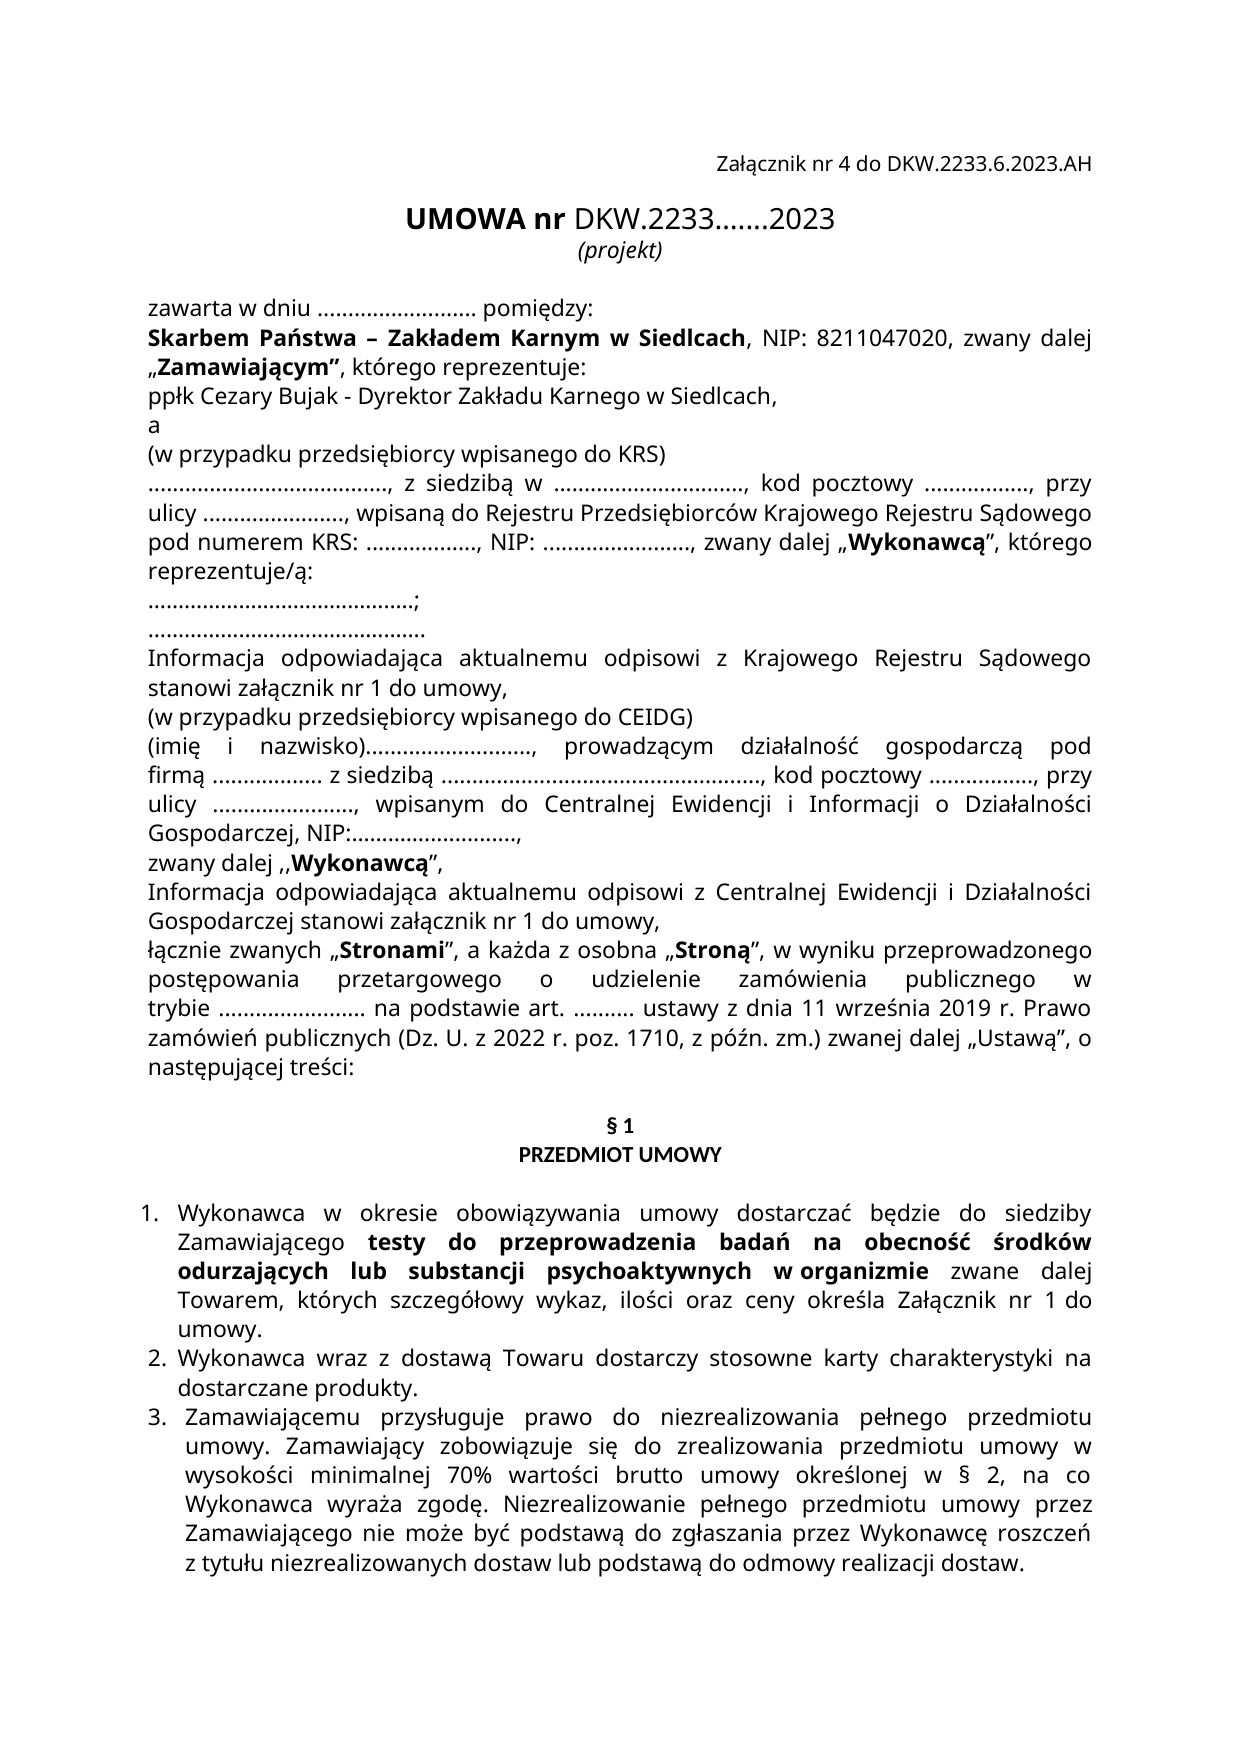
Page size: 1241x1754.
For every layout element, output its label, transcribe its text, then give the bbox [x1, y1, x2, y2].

text zawarta w dniu .......................... pomiędzy: [148, 293, 1092, 323]
list Wykonawca wraz z dostawą Towaru dostarczy stosowne karty charakterystyki na dostarczane produkty. [148, 1343, 1092, 1402]
text ……………………………………..; [148, 585, 1092, 614]
list Wykonawca w okresie obowiązywania umowy dostarczać będzie do siedziby Zamawiającego testy do przeprowadzenia badań na obecność środków odurzających lub substancji psychoaktywnych w organizmie zwane dalej Towarem, których szczegółowy wykaz, ilości oraz ceny określa Załącznik nr 1 do umowy. [140, 1198, 1092, 1343]
text Informacja odpowiadająca aktualnemu odpisowi z Centralnej Ewidencji i Działalności Gospodarczej stanowi załącznik nr 1 do umowy, [148, 877, 1092, 935]
text Skarbem Państwa – Zakładem Karnym w Siedlcach, NIP: 8211047020, zwany dalej „Zamawiającym”, którego reprezentuje: [148, 323, 1092, 381]
text Informacja odpowiadająca aktualnemu odpisowi z Krajowego Rejestru Sądowego stanowi załącznik nr 1 do umowy, [148, 643, 1092, 702]
text (w przypadku przedsiębiorcy wpisanego do CEIDG) [148, 702, 1092, 731]
text UMOWA nr DKW.2233…....2023 [148, 206, 1092, 235]
text (imię i nazwisko)..........................., prowadzącym działalność gospodarczą pod firmą .................. z siedzibą ...................................................., kod pocztowy ................., przy ulicy ......................., wpisanym do Centralnej Ewidencji i Informacji o Działalności Gospodarczej, NIP:…………..............., [148, 731, 1092, 848]
text ppłk Cezary Bujak - Dyrektor Zakładu Karnego w Siedlcach, [148, 381, 1092, 410]
text § 1 [148, 1110, 1092, 1139]
text ......................................., z siedzibą w …............................, kod pocztowy ................., przy ulicy ......................., wpisaną do Rejestru Przedsiębiorców Krajowego Rejestru Sądowego pod numerem KRS: .................., NIP: ........................, zwany dalej „Wykonawcą”, którego reprezentuje/ą: [148, 468, 1092, 585]
text łącznie zwanych „Stronami”, a każda z osobna „Stroną”, w wyniku przeprowadzonego postępowania przetargowego o udzielenie zamówienia publicznego w trybie ........................ na podstawie art. .......... ustawy z dnia 11 września 2019 r. Prawo zamówień publicznych (Dz. U. z 2022 r. poz. 1710, z późn. zm.) zwanej dalej „Ustawą”, o następującej treści: [148, 935, 1092, 1081]
text ………………………………………. [148, 614, 1092, 643]
text zwany dalej ,,Wykonawcą”, [148, 848, 1092, 877]
text (projekt) [148, 235, 1092, 264]
text PRZEDMIOT UMOWY [148, 1139, 1092, 1168]
list Zamawiającemu przysługuje prawo do niezrealizowania pełnego przedmiotu umowy. Zamawiający zobowiązuje się do zrealizowania przedmiotu umowy w wysokości minimalnej 70% wartości brutto umowy określonej w § 2, na co Wykonawca wyraża zgodę. Niezrealizowanie pełnego przedmiotu umowy przez Zamawiającego nie może być podstawą do zgłaszania przez Wykonawcę roszczeń z tytułu niezrealizowanych dostaw lub podstawą do odmowy realizacji dostaw. [148, 1402, 1092, 1577]
text (w przypadku przedsiębiorcy wpisanego do KRS) [148, 439, 1092, 468]
text a [148, 410, 1092, 439]
text Załącznik nr 4 do DKW.2233.6.2023.AH [148, 148, 1092, 177]
